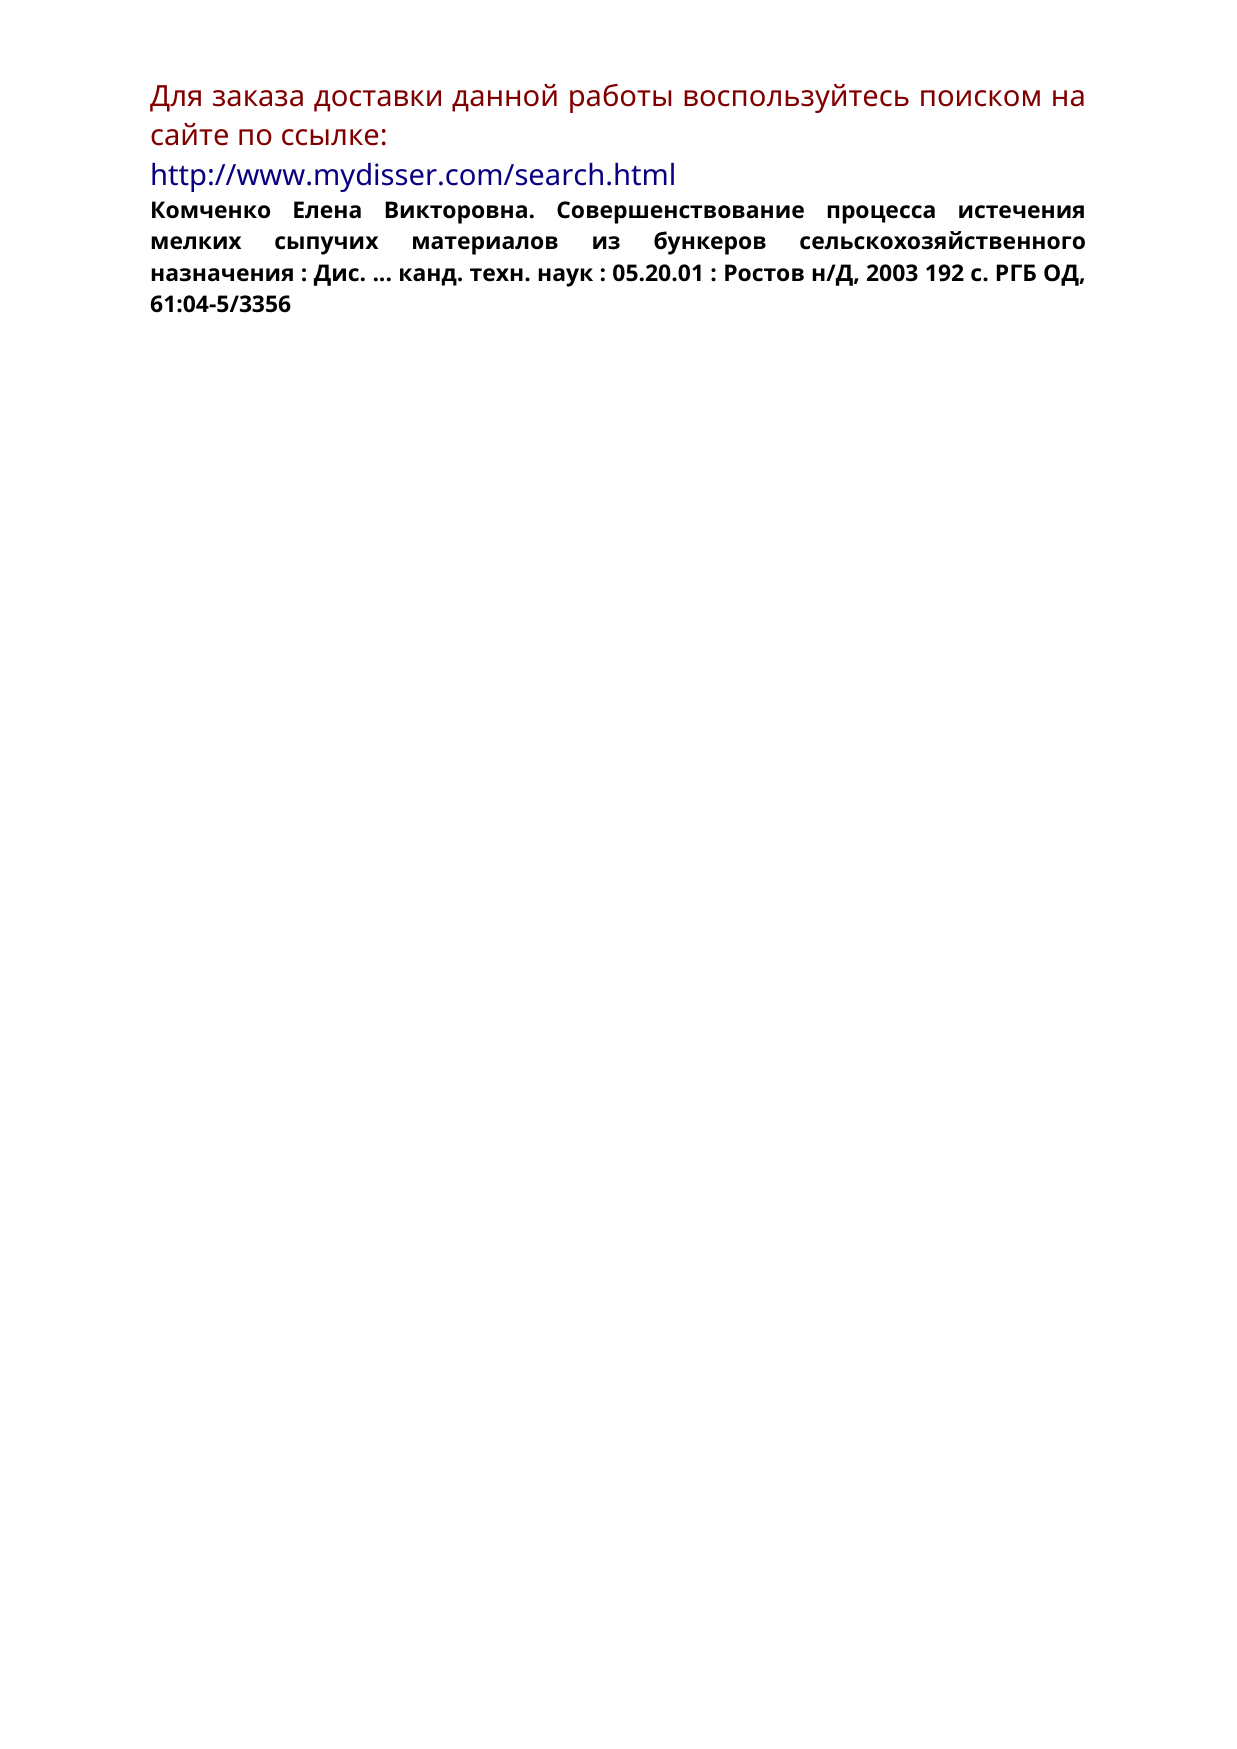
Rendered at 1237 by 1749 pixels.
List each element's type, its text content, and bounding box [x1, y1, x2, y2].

text Комченко Елена Викторовна. Совершенствование процесса истечения мелких сыпучих материалов из бункеров сельскохозяйственного назначения : Дис. ... канд. техн. наук : 05.20.01 : Ростов н/Д, 2003 192 c. РГБ ОД, 61:04-5/3356 [150, 194, 1086, 319]
